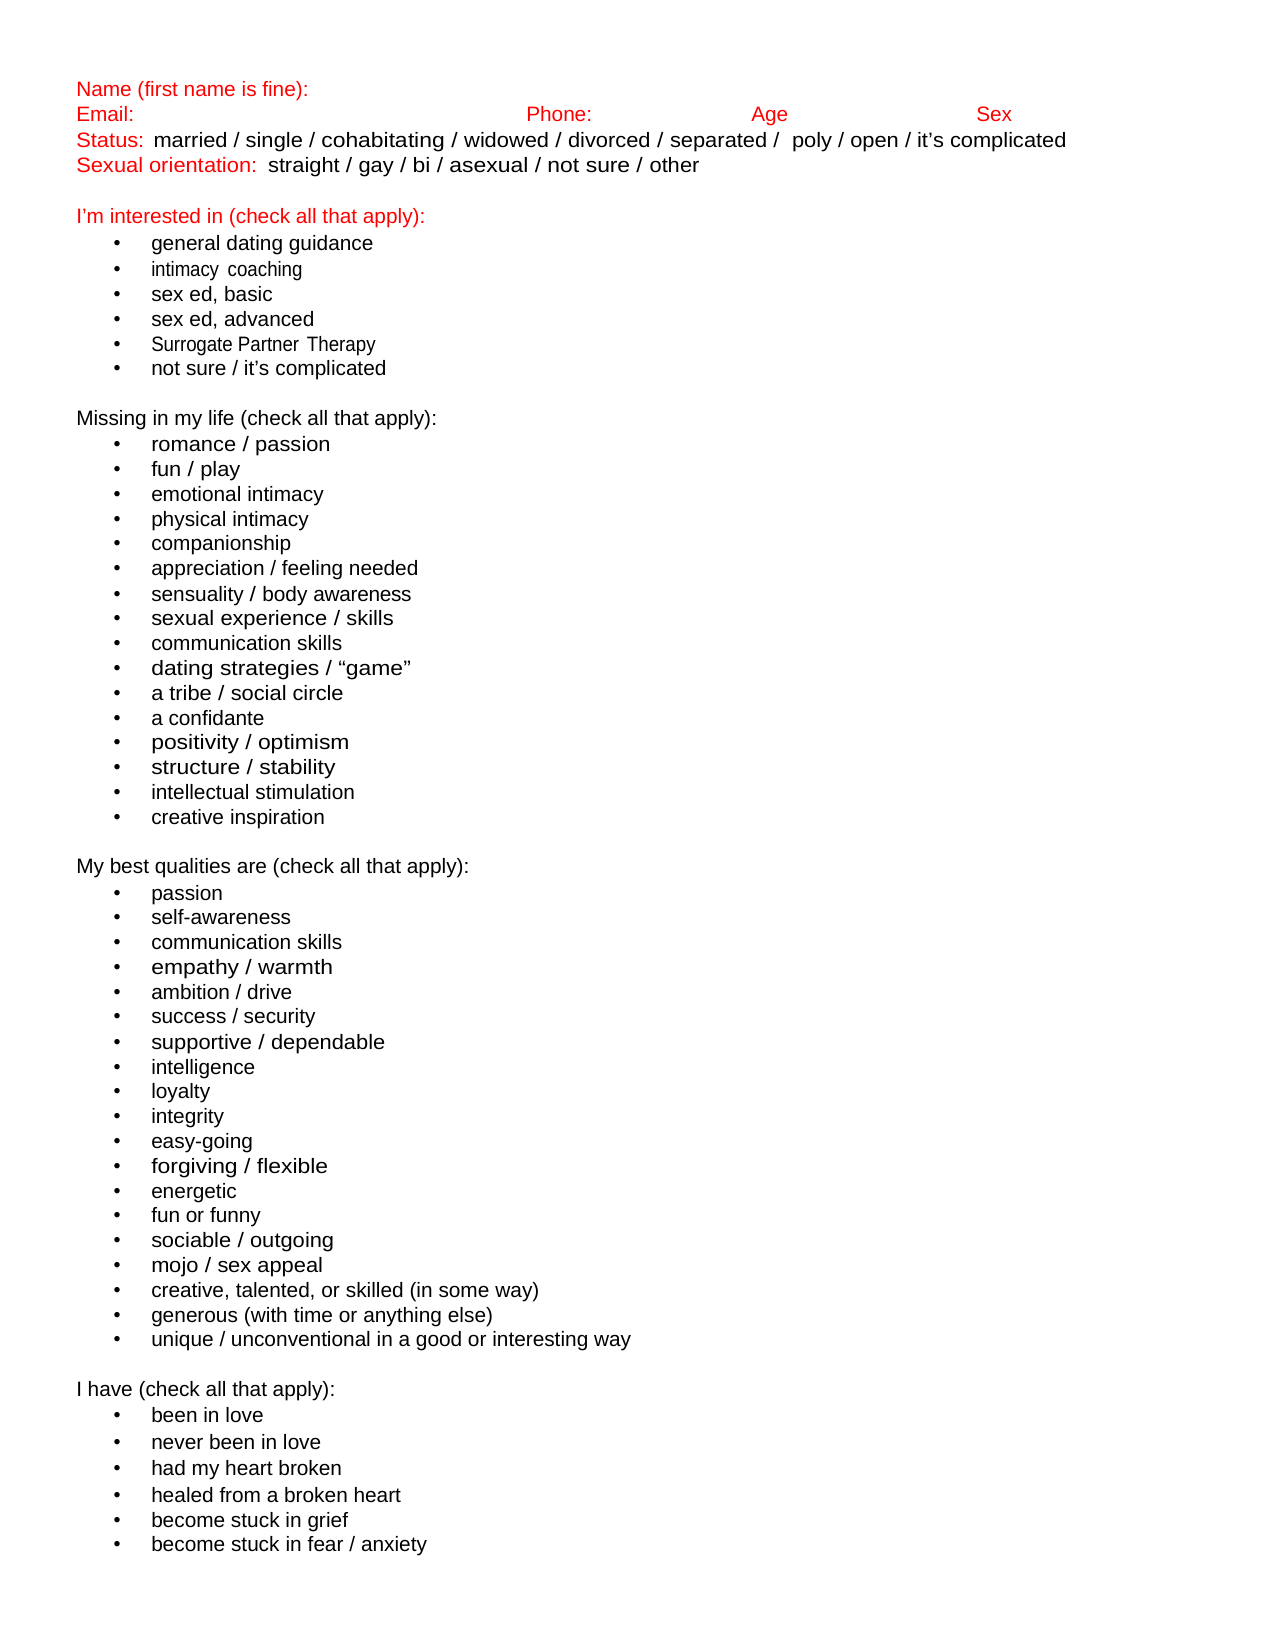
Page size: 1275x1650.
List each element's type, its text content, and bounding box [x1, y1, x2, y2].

list sex ed, advanced [113, 307, 1175, 331]
list positivity / optimism [113, 730, 1175, 754]
list ambition / drive [113, 979, 1175, 1004]
list success / security [113, 1004, 1175, 1028]
list forgiving / flexible [113, 1154, 1175, 1178]
list fun / play [113, 457, 1175, 481]
list intellectual stimulation [113, 780, 1175, 804]
list sensuality / body awareness [113, 581, 1175, 605]
list supportive / dependable [113, 1030, 1175, 1054]
list energetic [113, 1178, 1175, 1202]
list had my heart broken [113, 1456, 1175, 1480]
list intelligence [113, 1054, 1175, 1078]
list sex ed, basic [113, 282, 1175, 306]
list Surrogate Partner Therapy [113, 331, 1175, 356]
list self-awareness [113, 905, 1175, 929]
list never been in love [113, 1429, 1175, 1454]
list been in love [113, 1403, 1175, 1427]
text I have (check all that apply): [76, 1377, 1175, 1401]
list sociable / outgoing [113, 1228, 1175, 1252]
list fun or funny [113, 1203, 1175, 1227]
list empathy / warmth [113, 955, 1175, 979]
list creative, talented, or skilled (in some way) [113, 1278, 1175, 1302]
list appreciation / feeling needed [113, 556, 1175, 580]
list intimacy coaching [113, 257, 1175, 281]
list passion [113, 880, 1175, 904]
list general dating guidance [113, 230, 1175, 254]
list become stuck in grief [113, 1507, 1175, 1532]
text My best qualities are (check all that apply): [76, 854, 1175, 878]
list romance / passion [113, 432, 1175, 456]
text Email: Phone: Age Sex [76, 102, 1175, 126]
list unique / unconventional in a good or interesting way [113, 1327, 1175, 1351]
text I’m interested in (check all that apply): [76, 204, 1175, 228]
text Sexual orientation: straight / gay / bi / asexual / not sure / other [76, 153, 1175, 177]
list mojo / sex appeal [113, 1253, 1175, 1277]
list communication skills [113, 631, 1175, 655]
list easy-going [113, 1129, 1175, 1153]
list generous (with time or anything else) [113, 1302, 1175, 1326]
list dating strategies / “game” [113, 656, 1175, 680]
list not sure / it’s complicated [113, 356, 1175, 380]
list loyalty [113, 1079, 1175, 1103]
list become stuck in fear / anxiety [113, 1532, 1175, 1556]
list integrity [113, 1104, 1175, 1128]
list companionship [113, 531, 1175, 555]
list a tribe / social circle [113, 681, 1175, 704]
text Missing in my life (check all that apply): [76, 406, 1175, 429]
text Name (first name is fine): [76, 76, 1175, 100]
list sexual experience / skills [113, 606, 1175, 630]
list healed from a broken heart [113, 1483, 1175, 1507]
list structure / stability [113, 755, 1175, 779]
list physical intimacy [113, 506, 1175, 531]
list a confidante [113, 705, 1175, 729]
text Status: married / single / cohabitating / widowed / divorced / separated / poly / open / it’s complicated [76, 127, 1175, 151]
list communication skills [113, 930, 1175, 954]
list creative inspiration [113, 804, 1175, 829]
list emotional intimacy [113, 482, 1175, 506]
